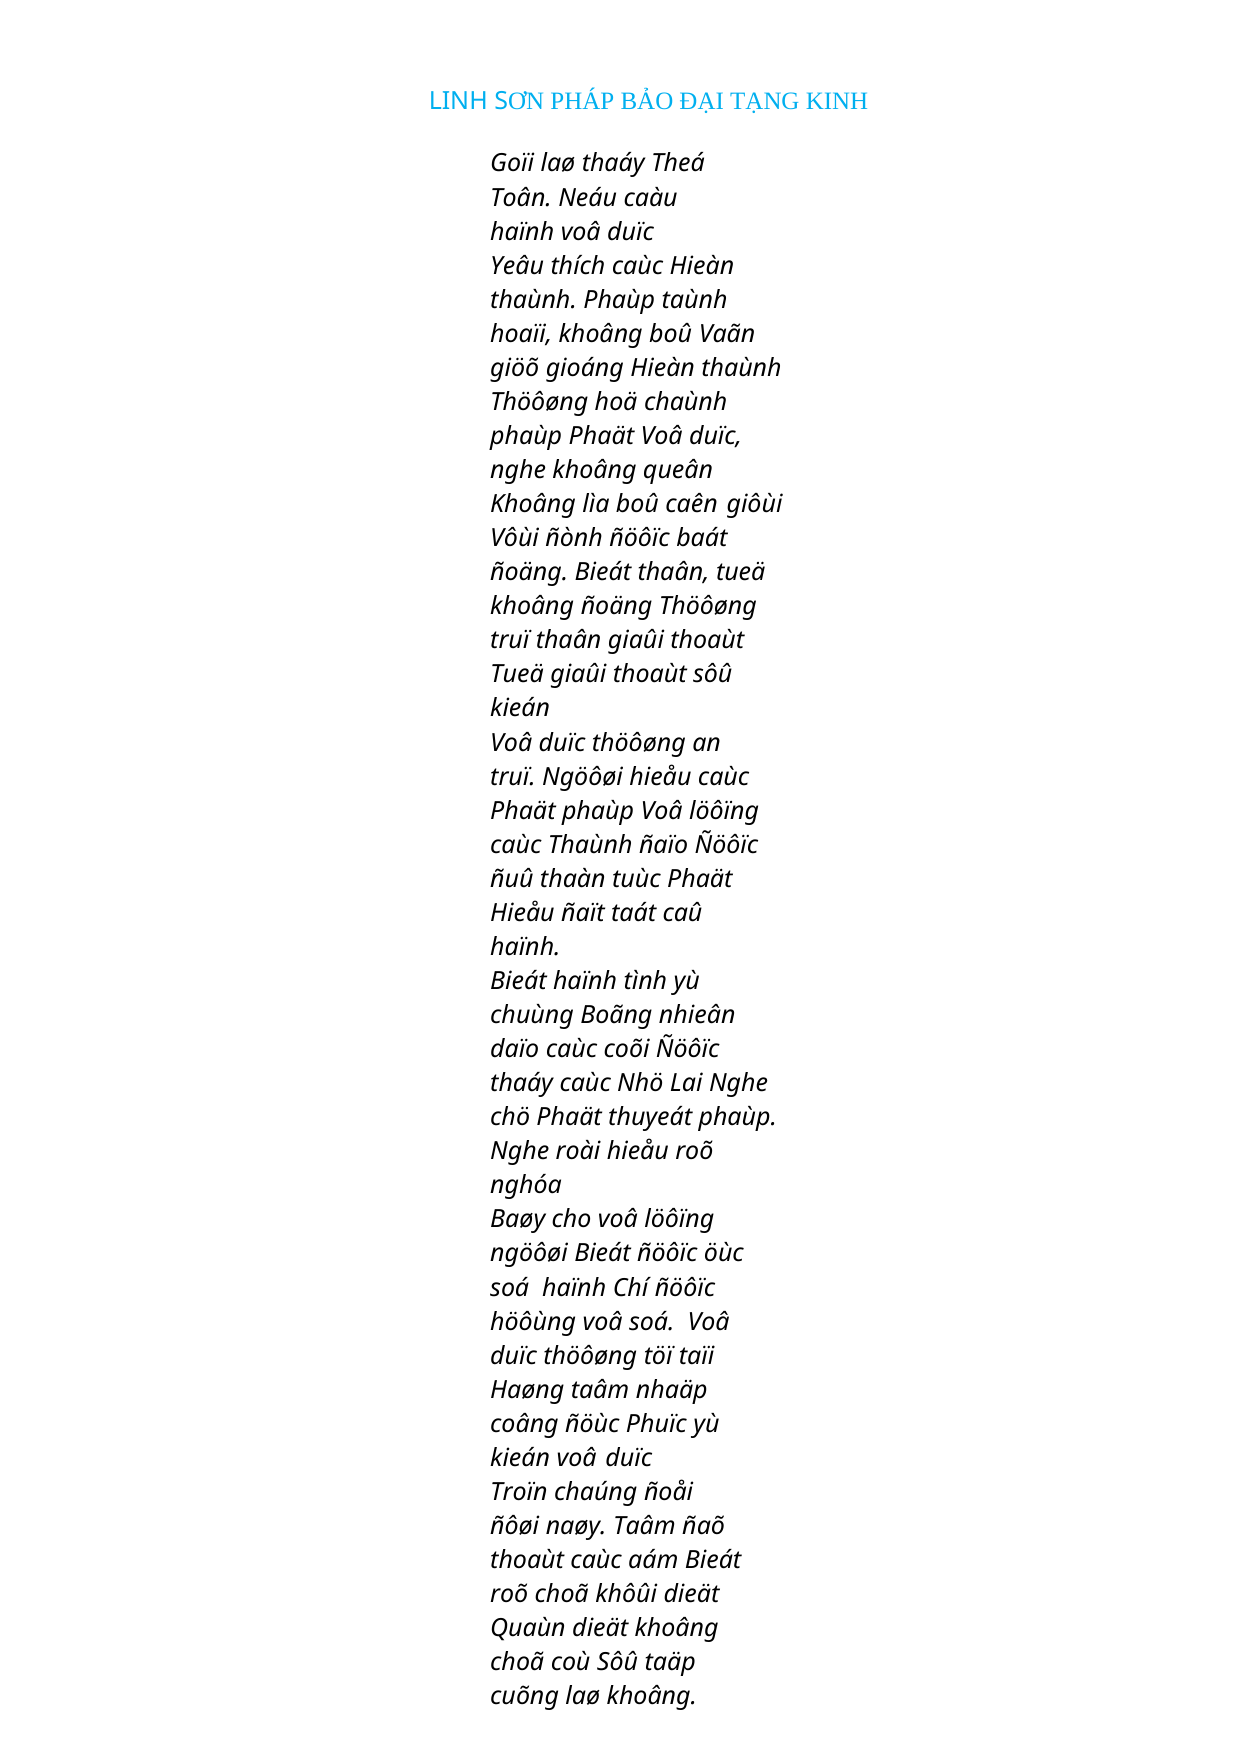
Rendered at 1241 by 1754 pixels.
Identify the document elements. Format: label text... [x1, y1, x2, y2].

text Yeâu thích caùc Hieàn thaùnh. Phaùp taùnh hoaïi, khoâng boû Vaãn giöõ gioáng Hieàn thaùnh Thöôøng hoä chaùnh phaùp Phaät Voâ duïc, nghe khoâng queân Khoâng lìa boû caên giôùi [490, 247, 795, 520]
text Baøy cho voâ löôïng ngöôøi Bieát ñöôïc öùc soá haïnh Chí ñöôïc höôùng voâ soá. Voâ duïc thöôøng töï taïi Haøng taâm nhaäp coâng ñöùc Phuïc yù kieán voâ duïc [490, 1201, 755, 1473]
text Troïn chaúng ñoåi ñôøi naøy. Taâm ñaõ thoaùt caùc aám Bieát roõ choã khôûi dieät Quaùn dieät khoâng choã coù Sôû taäp cuõng laø khoâng. [490, 1473, 747, 1712]
text Bieát haïnh tình yù chuùng Boãng nhieân daïo caùc coõi Ñöôïc thaáy caùc Nhö Lai Nghe chö Phaät thuyeát phaùp. Nghe roài hieåu roõ nghóa [490, 963, 777, 1201]
text Goïi laø thaáy Theá Toân. Neáu caàu haïnh voâ duïc [490, 145, 729, 247]
text Vôùi ñònh ñöôïc baát ñoäng. Bieát thaân, tueä khoâng ñoäng Thöôøng truï thaân giaûi thoaùt Tueä giaûi thoaùt sôû kieán [490, 520, 776, 724]
text Voâ duïc thöôøng an truï. Ngöôøi hieåu caùc Phaät phaùp Voâ löôïng caùc Thaùnh ñaïo Ñöôïc ñuû thaàn tuùc Phaät Hieåu ñaït taát caû haïnh. [490, 724, 771, 963]
